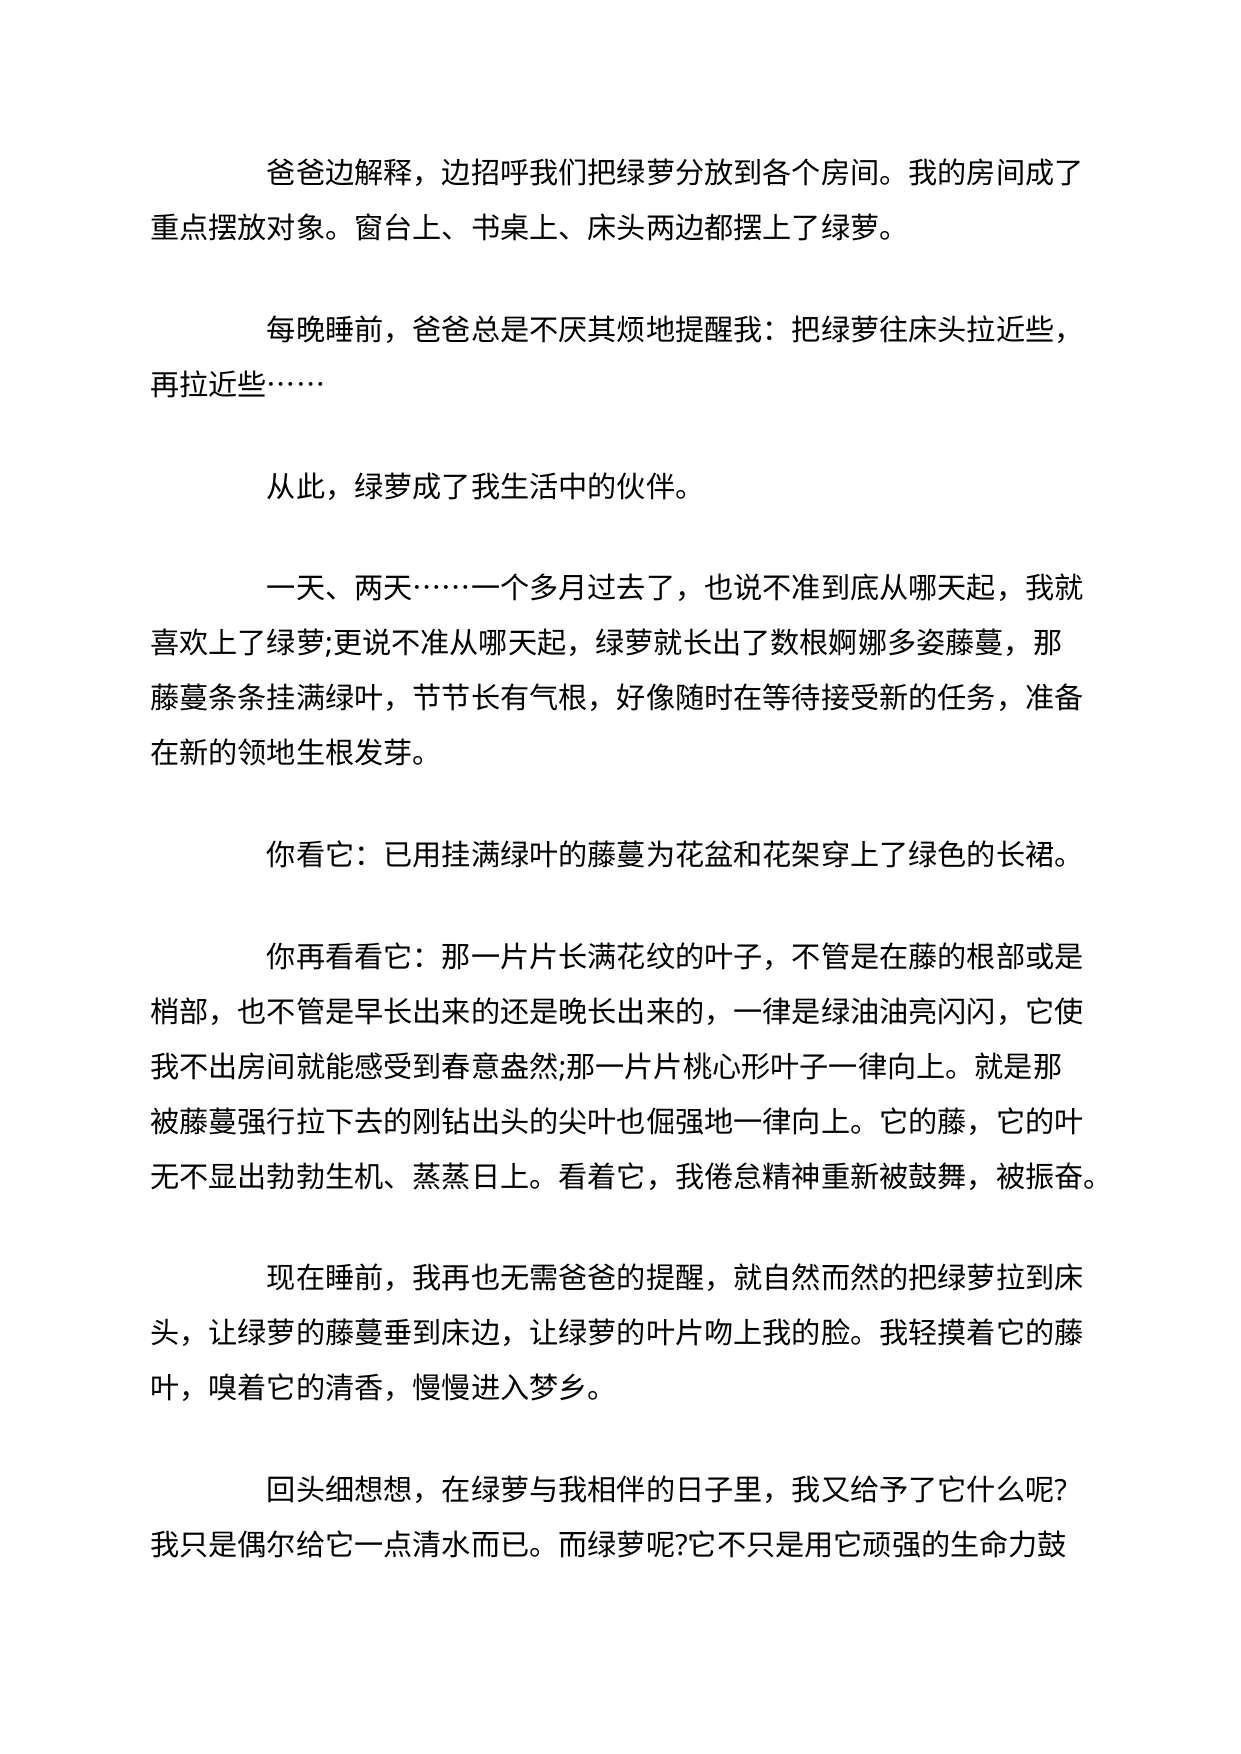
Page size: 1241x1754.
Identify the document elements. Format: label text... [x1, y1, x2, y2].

text 你看它：已用挂满绿叶的藤蔓为花盆和花架穿上了绿色的长裙。 [150, 832, 1090, 874]
text 现在睡前，我再也无需爸爸的提醒，就自然而然的把绿萝拉到床头，让绿萝的藤蔓垂到床边，让绿萝的叶片吻上我的脸。我轻摸着它的藤叶，嗅着它的清香，慢慢进入梦乡。 [150, 1255, 1090, 1407]
text 从此，绿萝成了我生活中的伙伴。 [150, 463, 1090, 506]
text 一天、两天……一个多月过去了，也说不准到底从哪天起，我就喜欢上了绿萝;更说不准从哪天起，绿萝就长出了数根婀娜多姿藤蔓，那藤蔓条条挂满绿叶，节节长有气根，好像随时在等待接受新的任务，准备在新的领地生根发芽。 [150, 565, 1090, 772]
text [150, 1466, 1090, 1564]
text 爸爸边解释，边招呼我们把绿萝分放到各个房间。我的房间成了重点摆放对象。窗台上、书桌上、床头两边都摆上了绿萝。 [150, 150, 1090, 247]
text 每晚睡前，爸爸总是不厌其烦地提醒我：把绿萝往床头拉近些，再拉近些…… [150, 307, 1090, 404]
text 你再看看它：那一片片长满花纹的叶子，不管是在藤的根部或是梢部，也不管是早长出来的还是晚长出来的，一律是绿油油亮闪闪，它使我不出房间就能感受到春意盎然;那一片片桃心形叶子一律向上。就是那被藤蔓强行拉下去的刚钻出头的尖叶也倔强地一律向上。它的藤，它的叶无不显出勃勃生机、蒸蒸日上。看着它，我倦怠精神重新被鼓舞，被振奋。 [150, 933, 1090, 1195]
